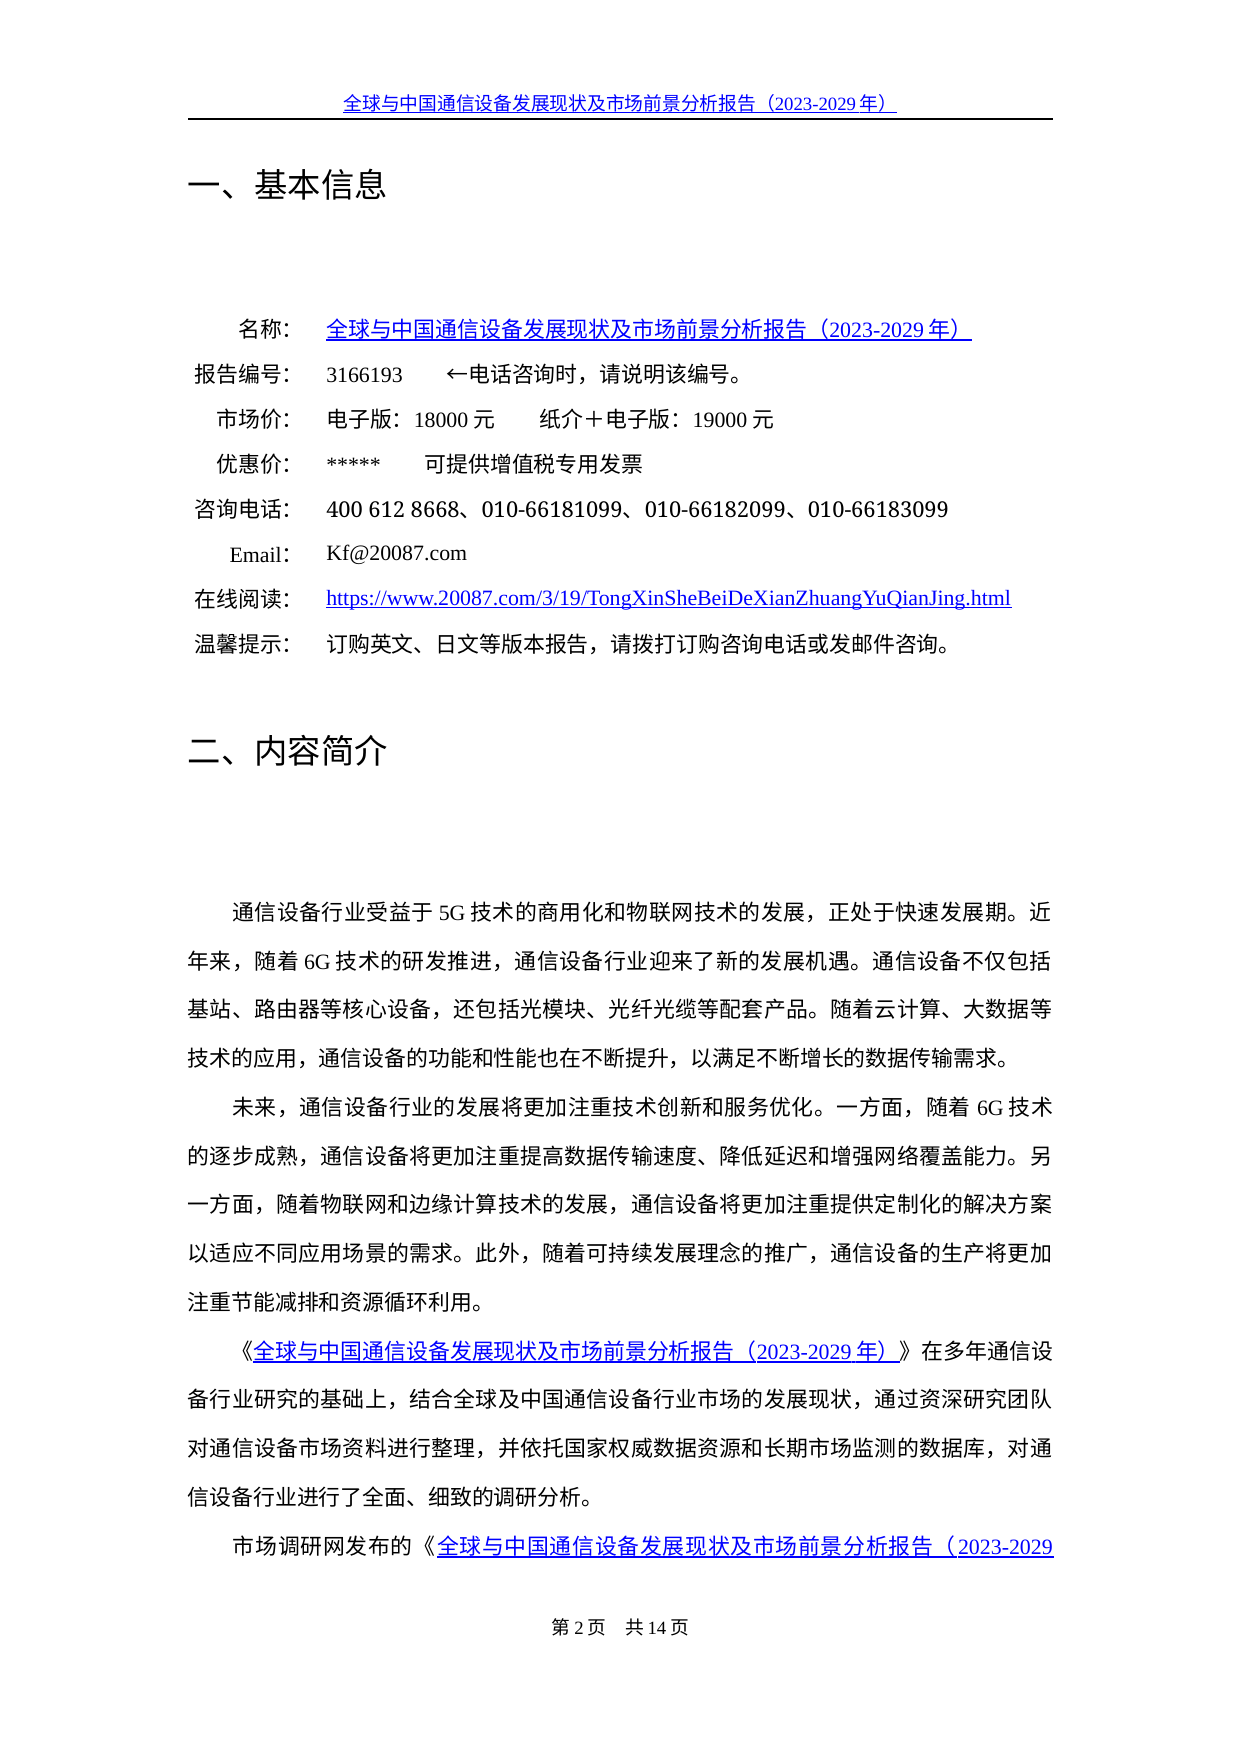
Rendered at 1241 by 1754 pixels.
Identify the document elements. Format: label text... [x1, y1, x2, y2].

title 二、内容简介 [187, 717, 1053, 782]
table_cell 报告编号： [167, 357, 315, 402]
title 一、基本信息 [187, 150, 1053, 215]
table_cell ***** 可提供增值税专用发票 [315, 447, 1073, 492]
table_cell 温馨提示： [167, 627, 315, 672]
table_header 全球与中国通信设备发展现状及市场前景分析报告（2023-2029年） [315, 312, 1073, 357]
table_cell 订购英文、日文等版本报告，请拨打订购咨询电话或发邮件咨询。 [315, 627, 1073, 672]
table_cell [315, 582, 1073, 627]
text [187, 894, 1053, 1561]
table_header 名称： [167, 312, 315, 357]
table_cell 优惠价： [167, 447, 315, 492]
table_cell 3166193 ←电话咨询时，请说明该编号。 [315, 357, 1073, 402]
table_cell 400 612 8668、010-66181099、010-66182099、010-66183099 [315, 492, 1073, 537]
table_cell 在线阅读： [167, 582, 315, 627]
table_cell Kf@20087.com [315, 537, 1073, 582]
table_cell 电子版：18000 元 纸介＋电子版：19000 元 [315, 402, 1073, 447]
table_cell Email： [167, 537, 315, 582]
table_cell 市场价： [167, 402, 315, 447]
table_cell 咨询电话： [167, 492, 315, 537]
